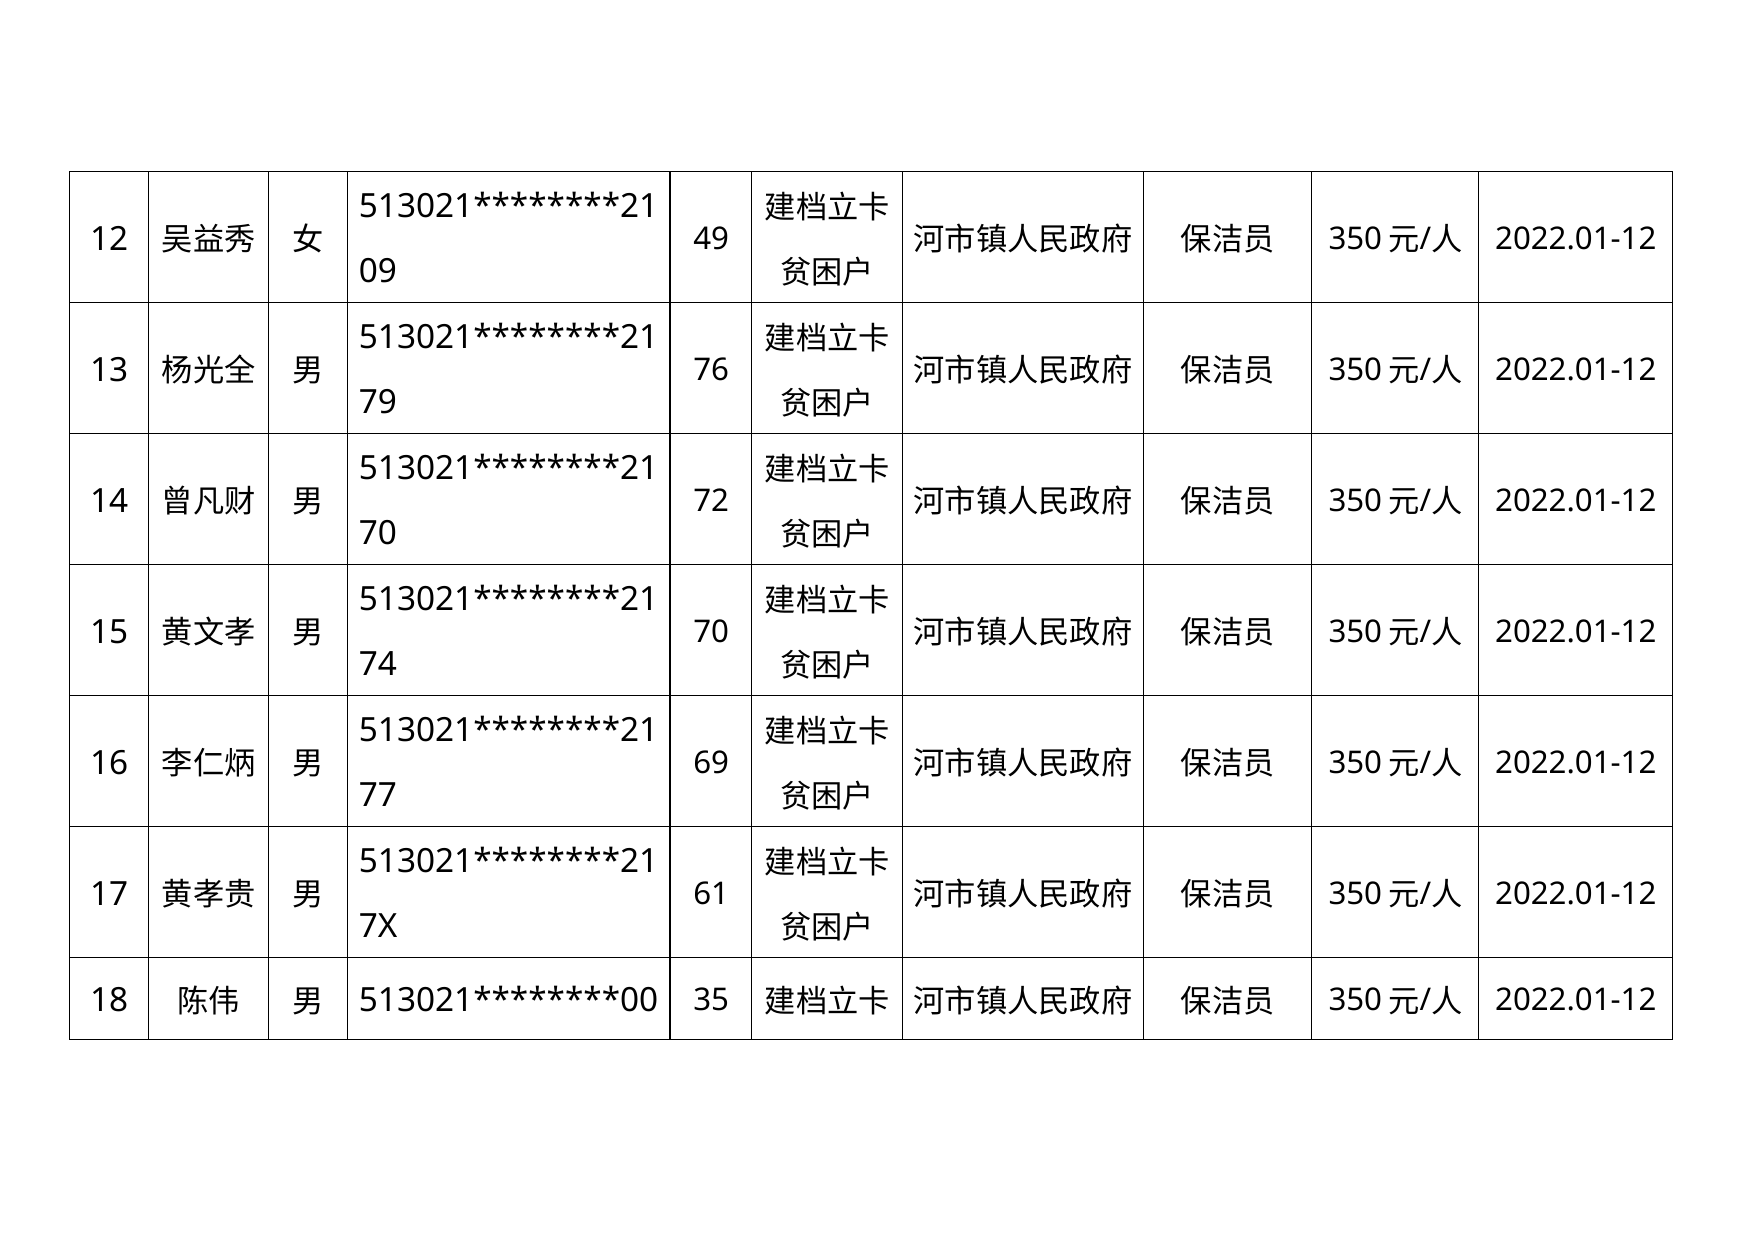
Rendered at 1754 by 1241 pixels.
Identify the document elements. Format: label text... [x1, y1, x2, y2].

table_cell 杨光全 [149, 303, 268, 433]
table_cell 男 [269, 958, 347, 1038]
table_cell 350元/人 [1312, 303, 1478, 433]
table_cell 70 [671, 565, 751, 695]
table_cell 14 [70, 434, 148, 564]
table_cell 49 [671, 172, 751, 302]
table_cell 513021********2177 [348, 696, 669, 826]
table_cell 保洁员 [1144, 172, 1311, 302]
table_cell 男 [269, 565, 347, 695]
table_cell 建档立卡贫困户 [752, 434, 902, 564]
table_cell 河市镇人民政府 [903, 303, 1143, 433]
table_cell 513021********2179 [348, 303, 669, 433]
table_cell 76 [671, 303, 751, 433]
table_cell 黄孝贵 [149, 827, 268, 957]
table_cell 513021********2170 [348, 434, 669, 564]
table_cell 35 [671, 958, 751, 1038]
table_cell 2022.01-12 [1479, 696, 1672, 826]
table_cell 李仁炳 [149, 696, 268, 826]
table_cell 12 [70, 172, 148, 302]
table_cell 17 [70, 827, 148, 957]
table_cell 河市镇人民政府 [903, 696, 1143, 826]
table_cell 建档立卡贫困户 [752, 827, 902, 957]
table_cell 350元/人 [1312, 565, 1478, 695]
table_cell 建档立卡贫困户 [752, 958, 902, 1038]
table_cell 513021********0015 [348, 958, 669, 1038]
table_cell 吴益秀 [149, 172, 268, 302]
table_cell 13 [70, 303, 148, 433]
table_cell 2022.01-12 [1479, 434, 1672, 564]
table_cell 18 [70, 958, 148, 1038]
table_cell 2022.01-12 [1479, 303, 1672, 433]
table_cell 16 [70, 696, 148, 826]
table_cell 保洁员 [1144, 565, 1311, 695]
table_cell 建档立卡贫困户 [752, 565, 902, 695]
table_cell 保洁员 [1144, 827, 1311, 957]
table_cell 350元/人 [1312, 696, 1478, 826]
table_cell 69 [671, 696, 751, 826]
table_cell 350元/人 [1312, 958, 1478, 1038]
table_cell 2022.01-12 [1479, 565, 1672, 695]
table_cell 男 [269, 303, 347, 433]
table_cell 保洁员 [1144, 958, 1311, 1038]
table_cell 保洁员 [1144, 303, 1311, 433]
table_cell 350元/人 [1312, 827, 1478, 957]
table_cell 黄文孝 [149, 565, 268, 695]
table_cell 2022.01-12 [1479, 172, 1672, 302]
table_cell 513021********2109 [348, 172, 669, 302]
table_cell 350元/人 [1312, 434, 1478, 564]
table_cell 河市镇人民政府 [903, 172, 1143, 302]
table_cell 15 [70, 565, 148, 695]
table_cell 河市镇人民政府 [903, 827, 1143, 957]
table_cell 曾凡财 [149, 434, 268, 564]
table_cell 河市镇人民政府 [903, 958, 1143, 1038]
table_cell 2022.01-12 [1479, 958, 1672, 1038]
table_cell 陈伟 [149, 958, 268, 1038]
table_cell 建档立卡贫困户 [752, 696, 902, 826]
table_cell 建档立卡贫困户 [752, 303, 902, 433]
table_cell 男 [269, 827, 347, 957]
table_cell 保洁员 [1144, 434, 1311, 564]
table_cell 513021********217X [348, 827, 669, 957]
table_cell 61 [671, 827, 751, 957]
table_cell 保洁员 [1144, 696, 1311, 826]
table_cell 男 [269, 434, 347, 564]
table_cell 513021********2174 [348, 565, 669, 695]
table_cell 建档立卡贫困户 [752, 172, 902, 302]
table_cell 男 [269, 696, 347, 826]
table_cell 2022.01-12 [1479, 827, 1672, 957]
table_cell 72 [671, 434, 751, 564]
table_cell 350元/人 [1312, 172, 1478, 302]
table_cell 河市镇人民政府 [903, 434, 1143, 564]
table_cell 女 [269, 172, 347, 302]
table_cell 河市镇人民政府 [903, 565, 1143, 695]
